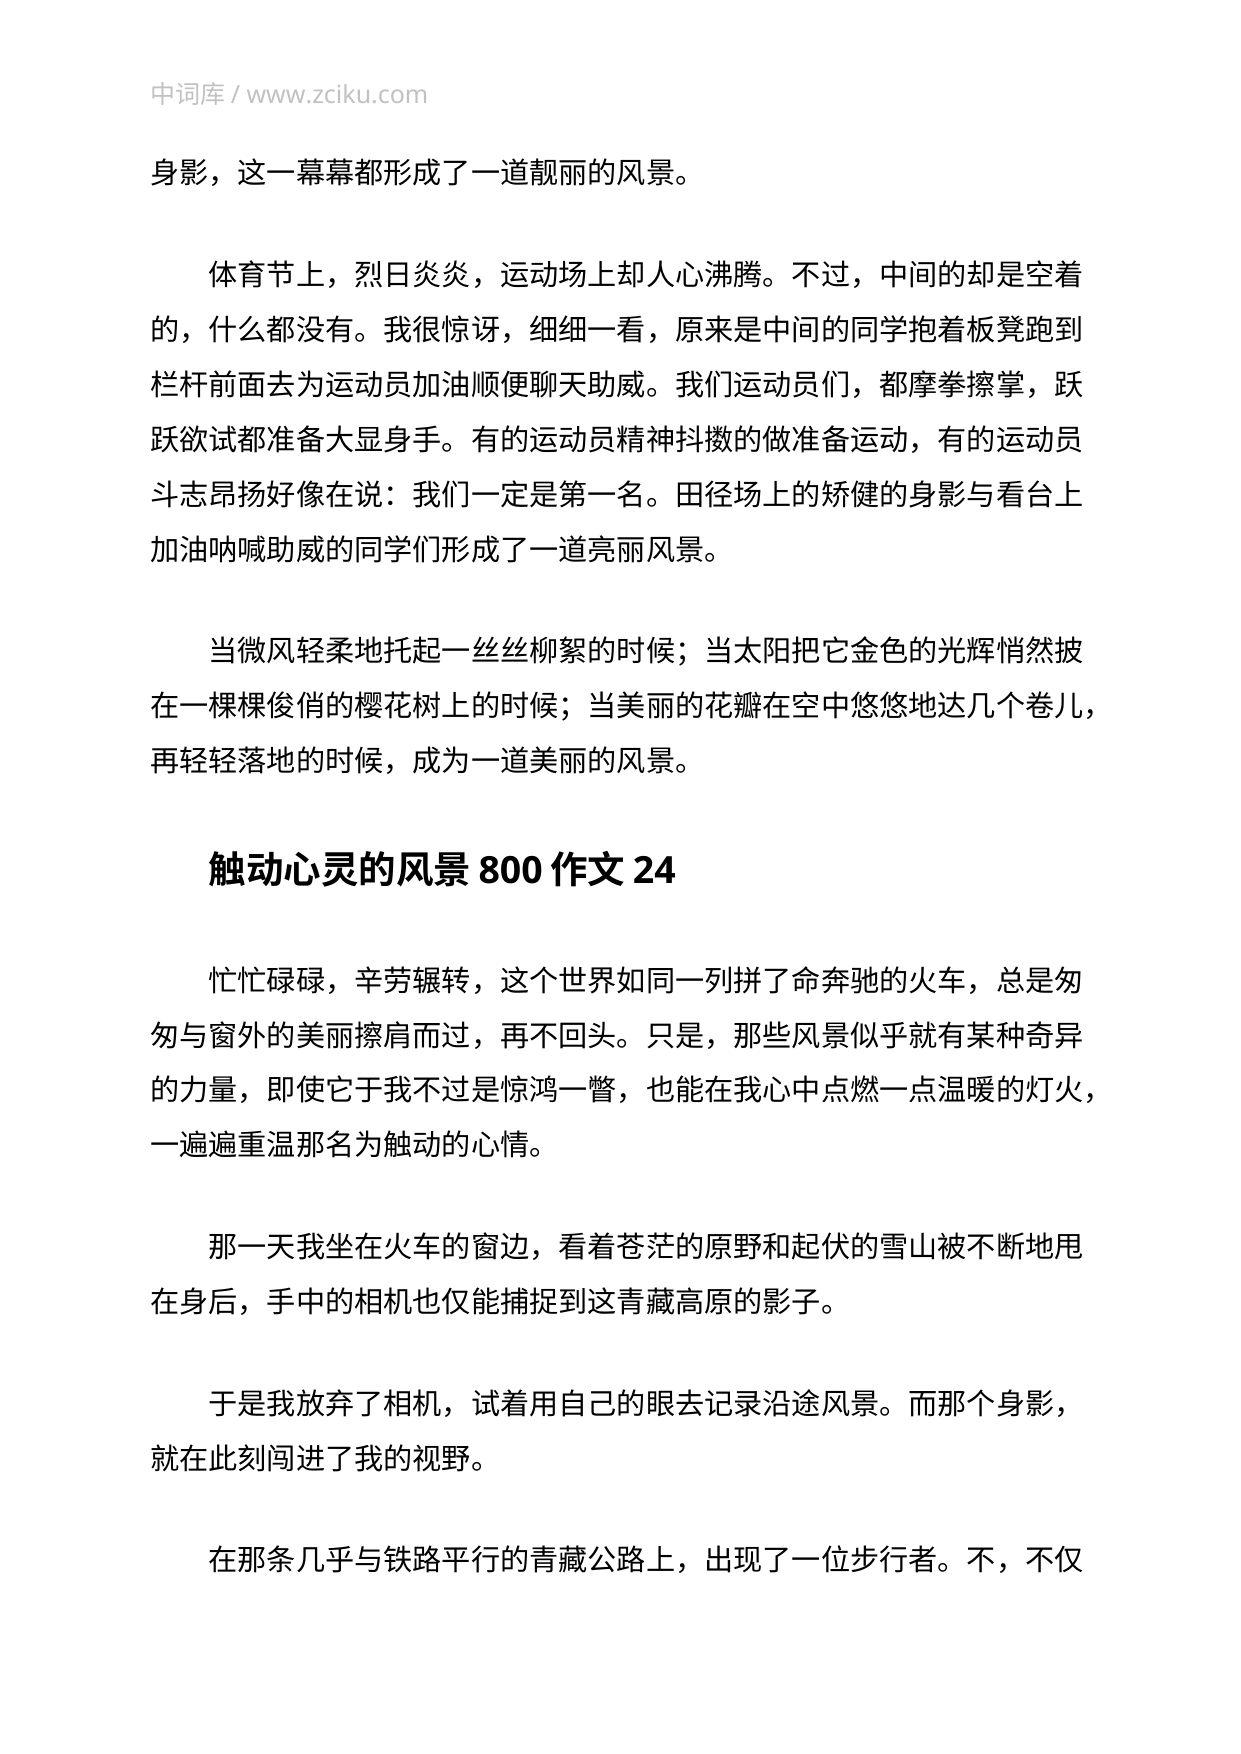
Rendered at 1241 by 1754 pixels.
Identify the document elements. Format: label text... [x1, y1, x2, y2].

text 忙忙碌碌，辛劳辗转，这个世界如同一列拼了命奔驰的火车，总是匆匆与窗外的美丽擦肩而过，再不回头。只是，那些风景似乎就有某种奇异的力量，即使它于我不过是惊鸿一瞥，也能在我心中点燃一点温暖的灯火，一遍遍重温那名为触动的心情。 [150, 957, 1090, 1164]
text 当微风轻柔地托起一丝丝柳絮的时候；当太阳把它金色的光辉悄然披在一棵棵俊俏的樱花树上的时候；当美丽的花瓣在空中悠悠地达几个卷儿，再轻轻落地的时候，成为一道美丽的风景。 [150, 628, 1090, 780]
text 体育节上，烈日炎炎，运动场上却人心沸腾。不过，中间的却是空着的，什么都没有。我很惊讶，细细一看，原来是中间的同学抱着板凳跑到栏杆前面去为运动员加油顺便聊天助威。我们运动员们，都摩拳擦掌，跃跃欲试都准备大显身手。有的运动员精神抖擞的做准备运动，有的运动员斗志昂扬好像在说：我们一定是第一名。田径场上的矫健的身影与看台上加油呐喊助威的同学们形成了一道亮丽风景。 [150, 252, 1090, 568]
text 那一天我坐在火车的窗边，看着苍茫的原野和起伏的雪山被不断地甩在身后，手中的相机也仅能捕捉到这青藏高原的影子。 [150, 1224, 1090, 1321]
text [150, 150, 1090, 192]
text 触动心灵的风景800作文24 [150, 839, 1090, 894]
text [150, 1537, 1090, 1579]
text 于是我放弃了相机，试着用自己的眼去记录沿途风景。而那个身影，就在此刻闯进了我的视野。 [150, 1380, 1090, 1477]
